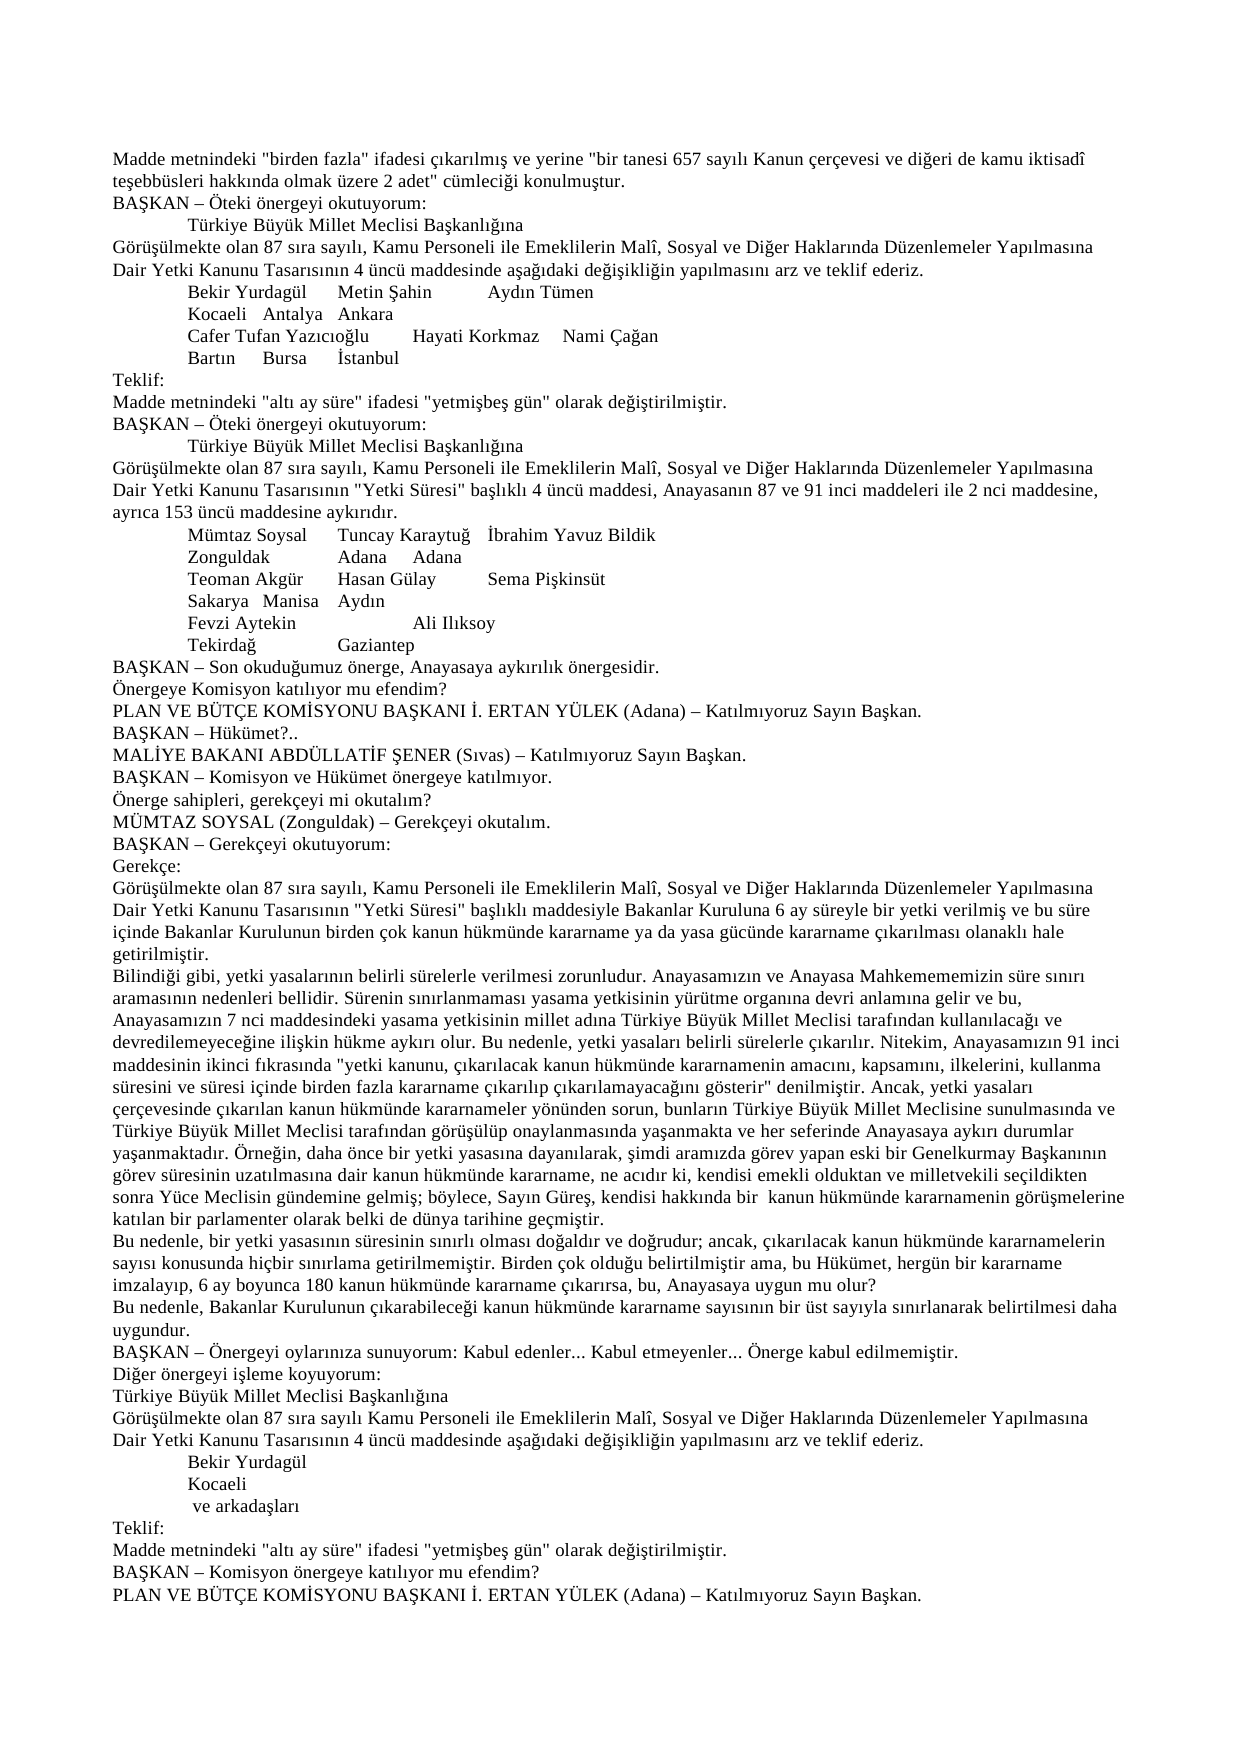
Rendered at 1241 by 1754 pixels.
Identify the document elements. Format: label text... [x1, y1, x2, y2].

text Mümtaz Soysal Tuncay Karaytuğ İbrahim Yavuz Bildik [112, 523, 1128, 545]
text Teoman Akgür Hasan Gülay Sema Pişkinsüt [112, 567, 1128, 589]
text ve arkadaşları [112, 1495, 1128, 1517]
text BAŞKAN – Gerekçeyi okutuyorum: [112, 832, 1128, 854]
text MÜMTAZ SOYSAL (Zonguldak) – Gerekçeyi okutalım. [112, 810, 1128, 832]
text Madde metnindeki "birden fazla" ifadesi çıkarılmış ve yerine "bir tanesi 657 sayılı Kanun çerçevesi ve diğeri de kamu iktisadî teşebbüsleri hakkında olmak üzere 2 adet" cümleciği konulmuştur. [112, 148, 1128, 192]
text PLAN VE BÜTÇE KOMİSYONU BAŞKANI İ. ERTAN YÜLEK (Adana) – Katılmıyoruz Sayın Başkan. [112, 700, 1128, 722]
text BAŞKAN – Önergeyi oylarınıza sunuyorum: Kabul edenler... Kabul etmeyenler... Önerge kabul edilmemiştir. [112, 1340, 1128, 1362]
text Zonguldak Adana Adana [112, 545, 1128, 567]
text Gerekçe: [112, 854, 1128, 876]
text Kocaeli [112, 1473, 1128, 1495]
text Cafer Tufan Yazıcıoğlu Hayati Korkmaz Nami Çağan [112, 324, 1128, 346]
text Fevzi Aytekin Ali Ilıksoy [112, 611, 1128, 633]
text BAŞKAN – Öteki önergeyi okutuyorum: [112, 413, 1128, 435]
text Teklif: [112, 368, 1128, 391]
text Sakarya Manisa Aydın [112, 589, 1128, 611]
text Bu nedenle, Bakanlar Kurulunun çıkarabileceği kanun hükmünde kararname sayısının bir üst sayıyla sınırlanarak belirtilmesi daha uygundur. [112, 1296, 1128, 1340]
text MALİYE BAKANI ABDÜLLATİF ŞENER (Sıvas) – Katılmıyoruz Sayın Başkan. [112, 744, 1128, 766]
text Türkiye Büyük Millet Meclisi Başkanlığına [112, 1384, 1128, 1406]
text Önerge sahipleri, gerekçeyi mi okutalım? [112, 788, 1128, 810]
text BAŞKAN – Komisyon ve Hükümet önergeye katılmıyor. [112, 766, 1128, 788]
text Madde metnindeki "altı ay süre" ifadesi "yetmişbeş gün" olarak değiştirilmiştir. [112, 391, 1128, 413]
text Türkiye Büyük Millet Meclisi Başkanlığına [112, 214, 1128, 236]
text Görüşülmekte olan 87 sıra sayılı, Kamu Personeli ile Emeklilerin Malî, Sosyal ve Diğer Haklarında Düzenlemeler Yapılmasına Dair Yetki Kanunu Tasarısının "Yetki Süresi" başlıklı 4 üncü maddesi, Anayasanın 87 ve 91 inci maddeleri ile 2 nci maddesine, ayrıca 153 üncü maddesine aykırıdır. [112, 457, 1128, 523]
text BAŞKAN – Komisyon önergeye katılıyor mu efendim? [112, 1561, 1128, 1583]
text BAŞKAN – Son okuduğumuz önerge, Anayasaya aykırılık önergesidir. [112, 656, 1128, 678]
text Bekir Yurdagül Metin Şahin Aydın Tümen [112, 280, 1128, 302]
text BAŞKAN – Hükümet?.. [112, 722, 1128, 744]
text Kocaeli Antalya Ankara [112, 302, 1128, 324]
text BAŞKAN – Öteki önergeyi okutuyorum: [112, 192, 1128, 214]
text Bartın Bursa İstanbul [112, 346, 1128, 368]
text Tekirdağ Gaziantep [112, 633, 1128, 656]
text Görüşülmekte olan 87 sıra sayılı, Kamu Personeli ile Emeklilerin Malî, Sosyal ve Diğer Haklarında Düzenlemeler Yapılmasına Dair Yetki Kanunu Tasarısının 4 üncü maddesinde aşağıdaki değişikliğin yapılmasını arz ve teklif ederiz. [112, 236, 1128, 280]
text Teklif: [112, 1517, 1128, 1539]
text Bilindiği gibi, yetki yasalarının belirli sürelerle verilmesi zorunludur. Anayasamızın ve Anayasa Mahkemememizin süre sınırı aramasının nedenleri bellidir. Sürenin sınırlanmaması yasama yetkisinin yürütme organına devri anlamına gelir ve bu, Anayasamızın 7 nci maddesindeki yasama yetkisinin millet adına Türkiye Büyük Millet Meclisi tarafından kullanılacağı ve devredilemeyeceğine ilişkin hükme aykırı olur. Bu nedenle, yetki yasaları belirli sürelerle çıkarılır. Nitekim, Anayasamızın 91 inci maddesinin ikinci fıkrasında "yetki kanunu, çıkarılacak kanun hükmünde kararnamenin amacını, kapsamını, ilkelerini, kullanma süresini ve süresi içinde birden fazla kararname çıkarılıp çıkarılamayacağını gösterir" denilmiştir. Ancak, yetki yasaları çerçevesinde çıkarılan kanun hükmünde kararnameler yönünden sorun, bunların Türkiye Büyük Millet Meclisine sunulmasında ve Türkiye Büyük Millet Meclisi tarafından görüşülüp onaylanmasında yaşanmakta ve her seferinde Anayasaya aykırı durumlar yaşanmaktadır. Örneğin, daha önce bir yetki yasasına dayanılarak, şimdi aramızda görev yapan eski bir Genelkurmay Başkanının görev süresinin uzatılmasına dair kanun hükmünde kararname, ne acıdır ki, kendisi emekli olduktan ve milletvekili seçildikten sonra Yüce Meclisin gündemine gelmiş; böylece, Sayın Güreş, kendisi hakkında bir kanun hükmünde kararnamenin görüşmelerine katılan bir parlamenter olarak belki de dünya tarihine geçmiştir. [112, 965, 1128, 1230]
text Önergeye Komisyon katılıyor mu efendim? [112, 678, 1128, 700]
text Görüşülmekte olan 87 sıra sayılı Kamu Personeli ile Emeklilerin Malî, Sosyal ve Diğer Haklarında Düzenlemeler Yapılmasına Dair Yetki Kanunu Tasarısının 4 üncü maddesinde aşağıdaki değişikliğin yapılmasını arz ve teklif ederiz. [112, 1406, 1128, 1451]
text Görüşülmekte olan 87 sıra sayılı, Kamu Personeli ile Emeklilerin Malî, Sosyal ve Diğer Haklarında Düzenlemeler Yapılmasına Dair Yetki Kanunu Tasarısının "Yetki Süresi" başlıklı maddesiyle Bakanlar Kuruluna 6 ay süreyle bir yetki verilmiş ve bu süre içinde Bakanlar Kurulunun birden çok kanun hükmünde kararname ya da yasa gücünde kararname çıkarılması olanaklı hale getirilmiştir. [112, 876, 1128, 965]
text Türkiye Büyük Millet Meclisi Başkanlığına [112, 435, 1128, 457]
text Bekir Yurdagül [112, 1451, 1128, 1473]
text PLAN VE BÜTÇE KOMİSYONU BAŞKANI İ. ERTAN YÜLEK (Adana) – Katılmıyoruz Sayın Başkan. [112, 1583, 1128, 1605]
text Diğer önergeyi işleme koyuyorum: [112, 1362, 1128, 1384]
text Bu nedenle, bir yetki yasasının süresinin sınırlı olması doğaldır ve doğrudur; ancak, çıkarılacak kanun hükmünde kararnamelerin sayısı konusunda hiçbir sınırlama getirilmemiştir. Birden çok olduğu belirtilmiştir ama, bu Hükümet, hergün bir kararname imzalayıp, 6 ay boyunca 180 kanun hükmünde kararname çıkarırsa, bu, Anayasaya uygun mu olur? [112, 1230, 1128, 1296]
text Madde metnindeki "altı ay süre" ifadesi "yetmişbeş gün" olarak değiştirilmiştir. [112, 1539, 1128, 1561]
